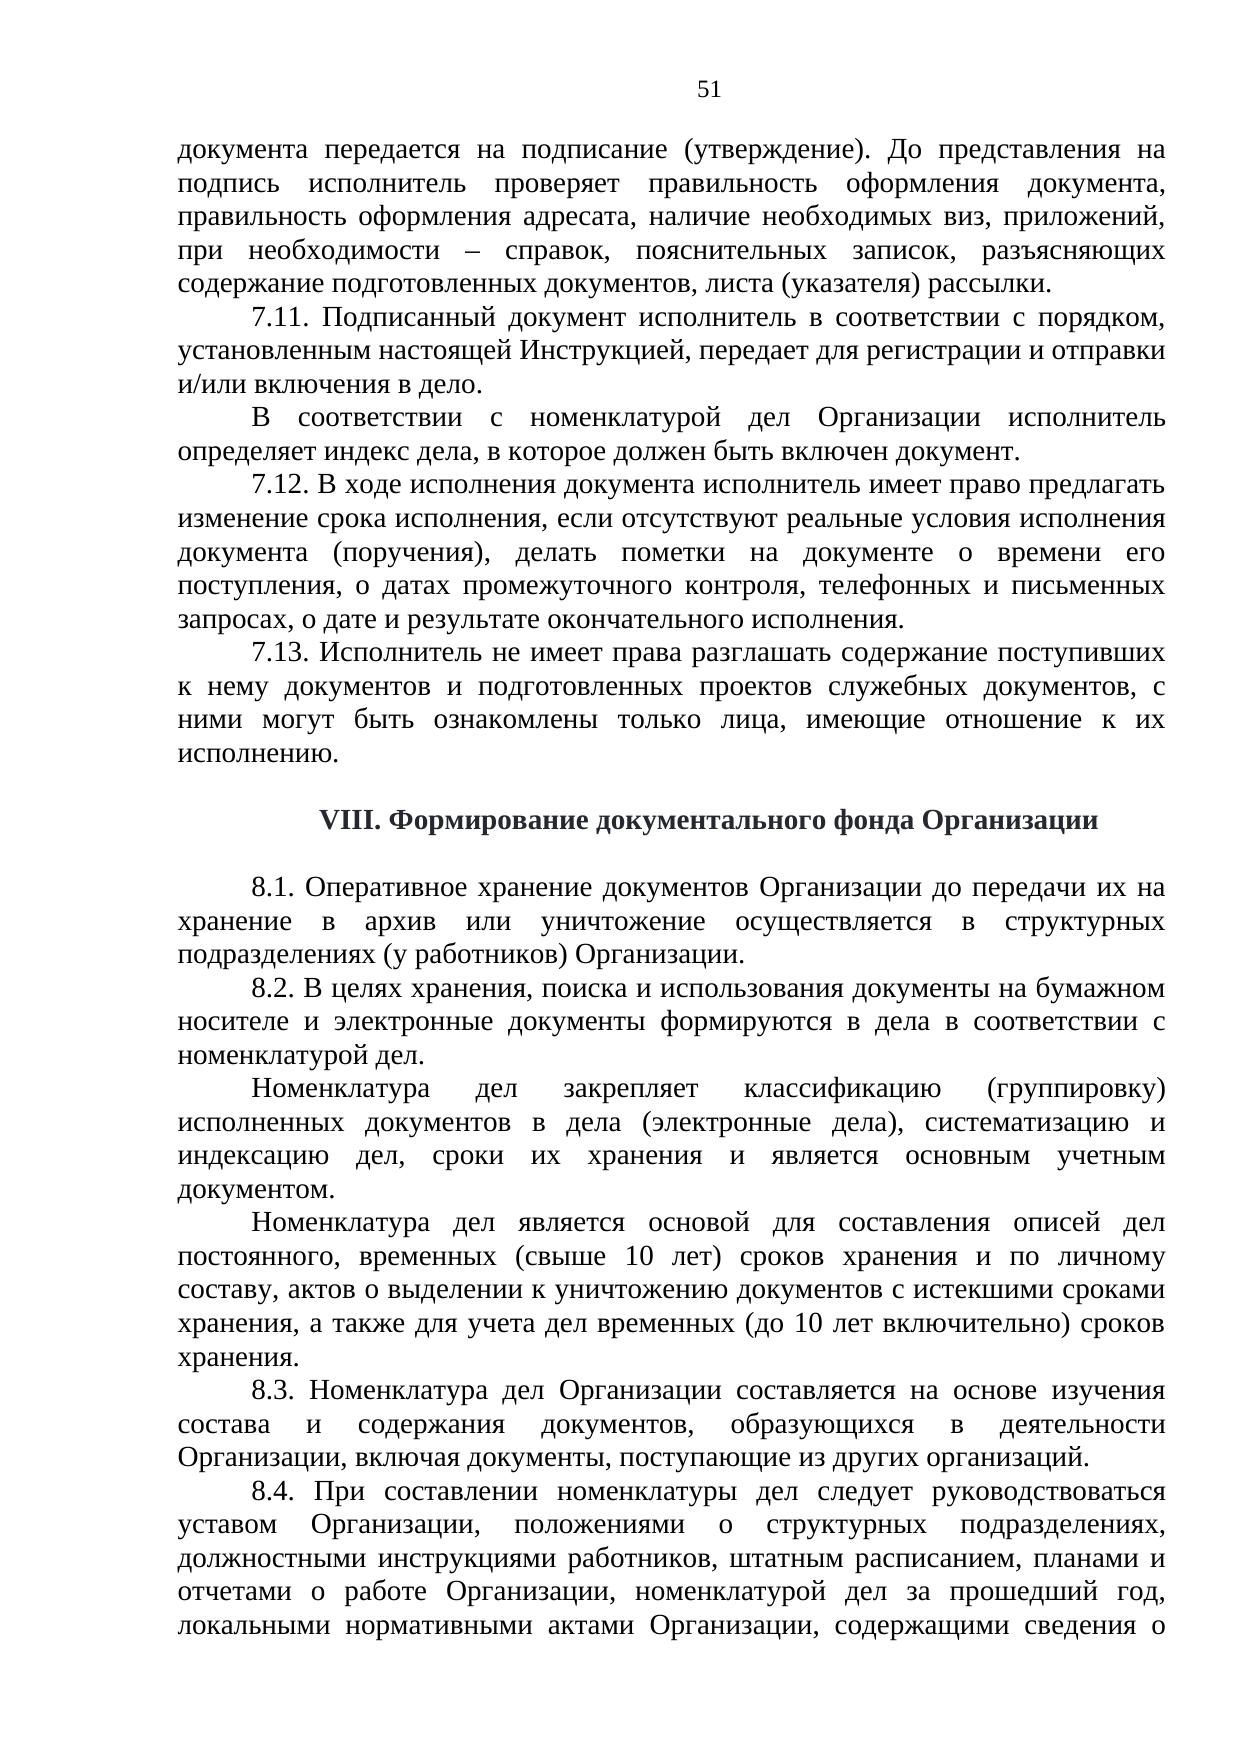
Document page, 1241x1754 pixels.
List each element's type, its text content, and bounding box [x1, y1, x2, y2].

subtitle VIII. Формирование документального фонда Организации [177, 802, 1167, 836]
text 7.12. В ходе исполнения документа исполнитель имеет право предлагать изменение срока исполнения, если отсутствуют реальные условия исполнения документа (поручения), делать пометки на документе о времени его поступления, о датах промежуточного контроля, телефонных и письменных запросах, о дате и результате окончательного исполнения. [177, 467, 1167, 634]
text 7.13. Исполнитель не имеет права разглашать содержание поступивших к нему документов и подготовленных проектов служебных документов, с ними могут быть ознакомлены только лица, имеющие отношение к их исполнению. [177, 634, 1167, 768]
text Номенклатура дел закрепляет классификацию (группировку) исполненных документов в дела (электронные дела), систематизацию и индексацию дел, сроки их хранения и является основным учетным документом. [177, 1070, 1167, 1204]
text Номенклатура дел является основой для составления описей дел постоянного, временных (свыше 10 лет) сроков хранения и по личному составу, актов о выделении к уничтожению документов с истекшими сроками хранения, а также для учета дел временных (до 10 лет включительно) сроков хранения. [177, 1204, 1167, 1372]
text 8.3. Номенклатура дел Организации составляется на основе изучения состава и содержания документов, образующихся в деятельности Организации, включая документы, поступающие из других организаций. [177, 1372, 1167, 1473]
text В соответствии с номенклатурой дел Организации исполнитель определяет индекс дела, в которое должен быть включен документ. [177, 399, 1167, 467]
text 8.1. Оперативное хранение документов Организации до передачи их на хранение в архив или уничтожение осуществляется в структурных подразделениях (у работников) Организации. [177, 869, 1167, 970]
text 8.2. В целях хранения, поиска и использования документы на бумажном носителе и электронные документы формируются в дела в соответствии с номенклатурой дел. [177, 970, 1167, 1070]
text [177, 1473, 1167, 1641]
text 7.11. Подписанный документ исполнитель в соответствии с порядком, установленным настоящей Инструкцией, передает для регистрации и отправки и/или включения в дело. [177, 299, 1167, 399]
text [177, 131, 1167, 299]
